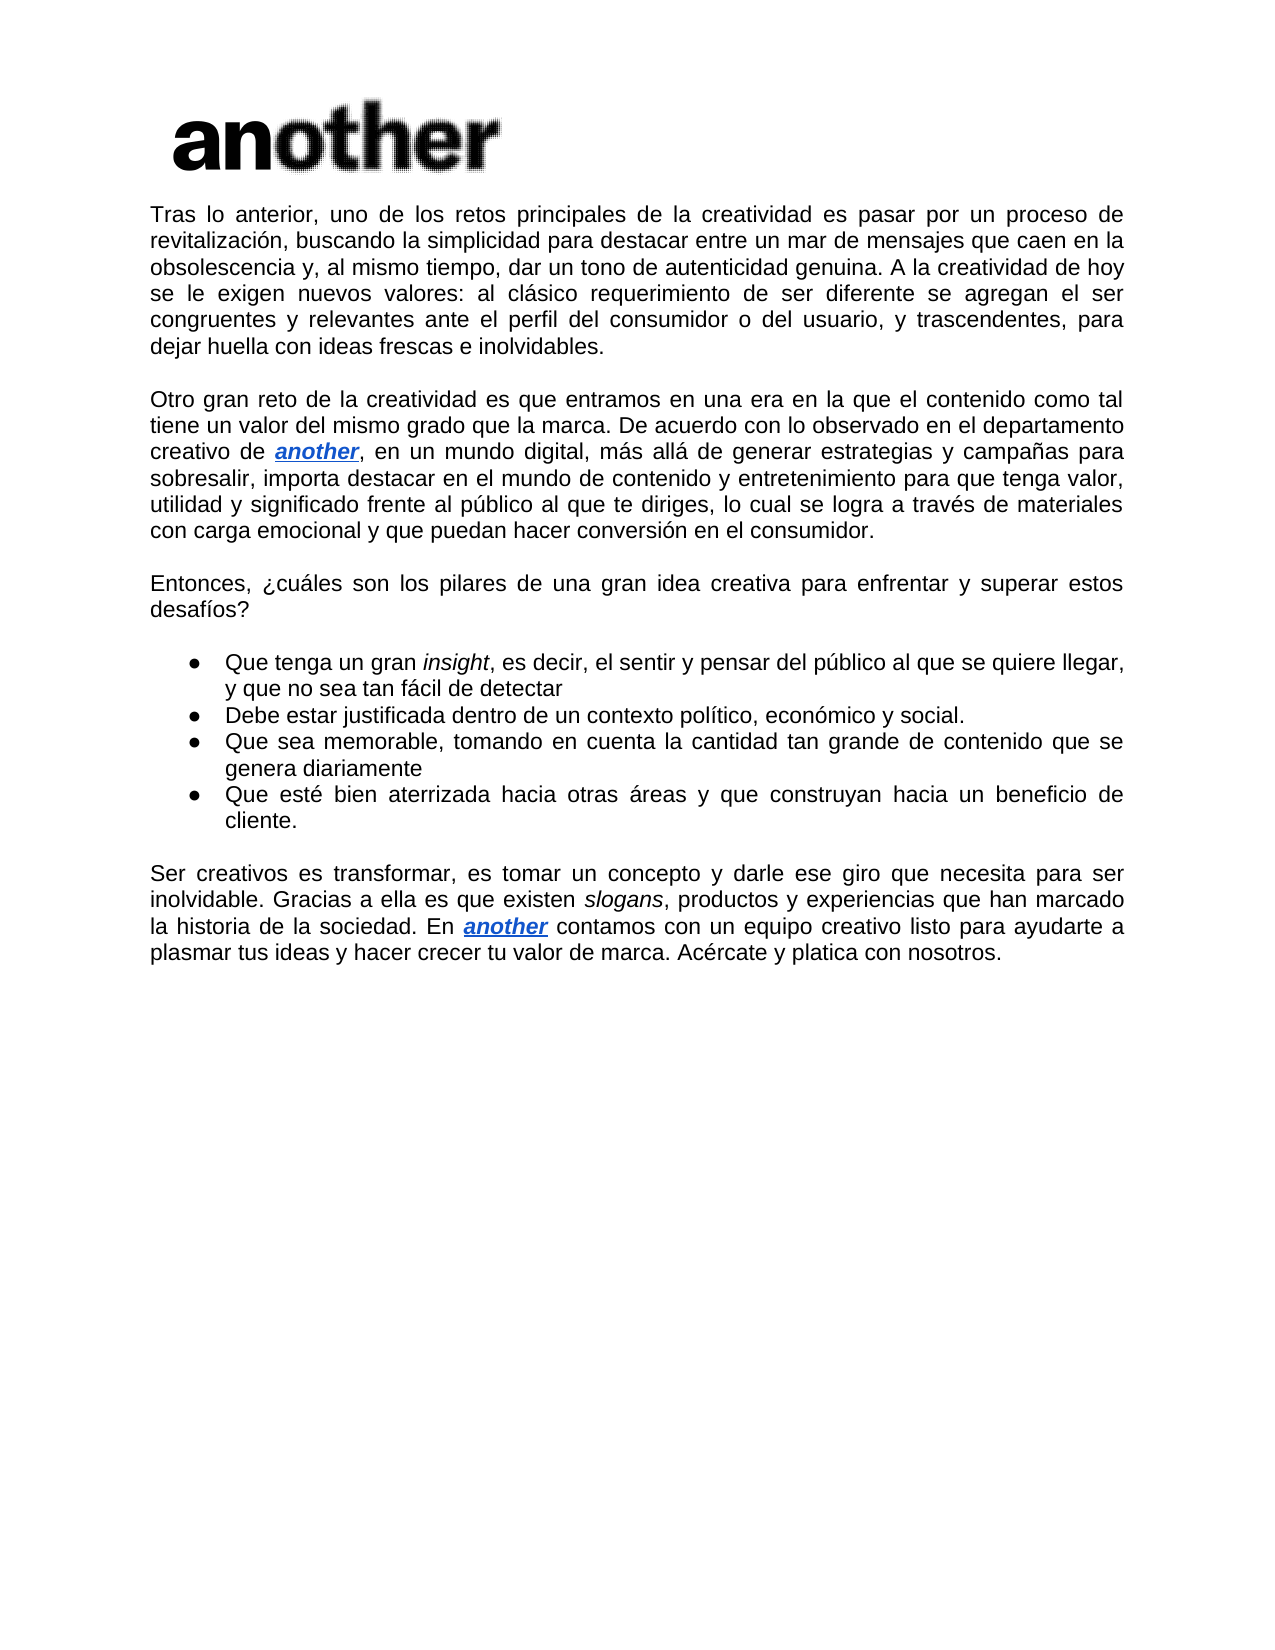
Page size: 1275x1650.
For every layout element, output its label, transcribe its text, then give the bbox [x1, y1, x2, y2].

list Que esté bien aterrizada hacia otras áreas y que construyan hacia un beneficio de cliente. [187, 781, 1125, 833]
text Ser creativos es transformar, es tomar un concepto y darle ese giro que necesita para ser inolvidable. Gracias a ella es que existen slogans, productos y experiencias que han marcado la historia de la sociedad. En another contamos con un equipo creativo listo para ayudarte a plasmar tus ideas y hacer crecer tu valor de marca. Acércate y platica con nosotros. [150, 860, 1125, 965]
list Que tenga un gran insight, es decir, el sentir y pensar del público al que se quiere llegar, y que no sea tan fácil de detectar [187, 649, 1125, 702]
text Tras lo anterior, uno de los retos principales de la creatividad es pasar por un proceso de revitalización, buscando la simplicidad para destacar entre un mar de mensajes que caen en la obsolescencia y, al mismo tiempo, dar un tono de autenticidad genuina. A la creatividad de hoy se le exigen nuevos valores: al clásico requerimiento de ser diferente se agregan el ser congruentes y relevantes ante el perfil del consumidor o del usuario, y trascendentes, para dejar huella con ideas frescas e inolvidables. [150, 201, 1125, 359]
text Entonces, ¿cuáles son los pilares de una gran idea creativa para enfrentar y superar estos desafíos? [150, 570, 1125, 623]
text Otro gran reto de la creatividad es que entramos en una era en la que el contenido como tal tiene un valor del mismo grado que la marca. De acuerdo con lo observado en el departamento creativo de another, en un mundo digital, más allá de generar estrategias y campañas para sobresalir, importa destacar en el mundo de contenido y entretenimiento para que tenga valor, utilidad y significado frente al público al que te diriges, lo cual se logra a través de materiales con carga emocional y que puedan hacer conversión en el consumidor. [150, 386, 1125, 544]
picture [150, 75, 525, 198]
list Que sea memorable, tomando en cuenta la cantidad tan grande de contenido que se genera diariamente [187, 728, 1125, 781]
list Debe estar justificada dentro de un contexto político, económico y social. [187, 702, 1125, 728]
